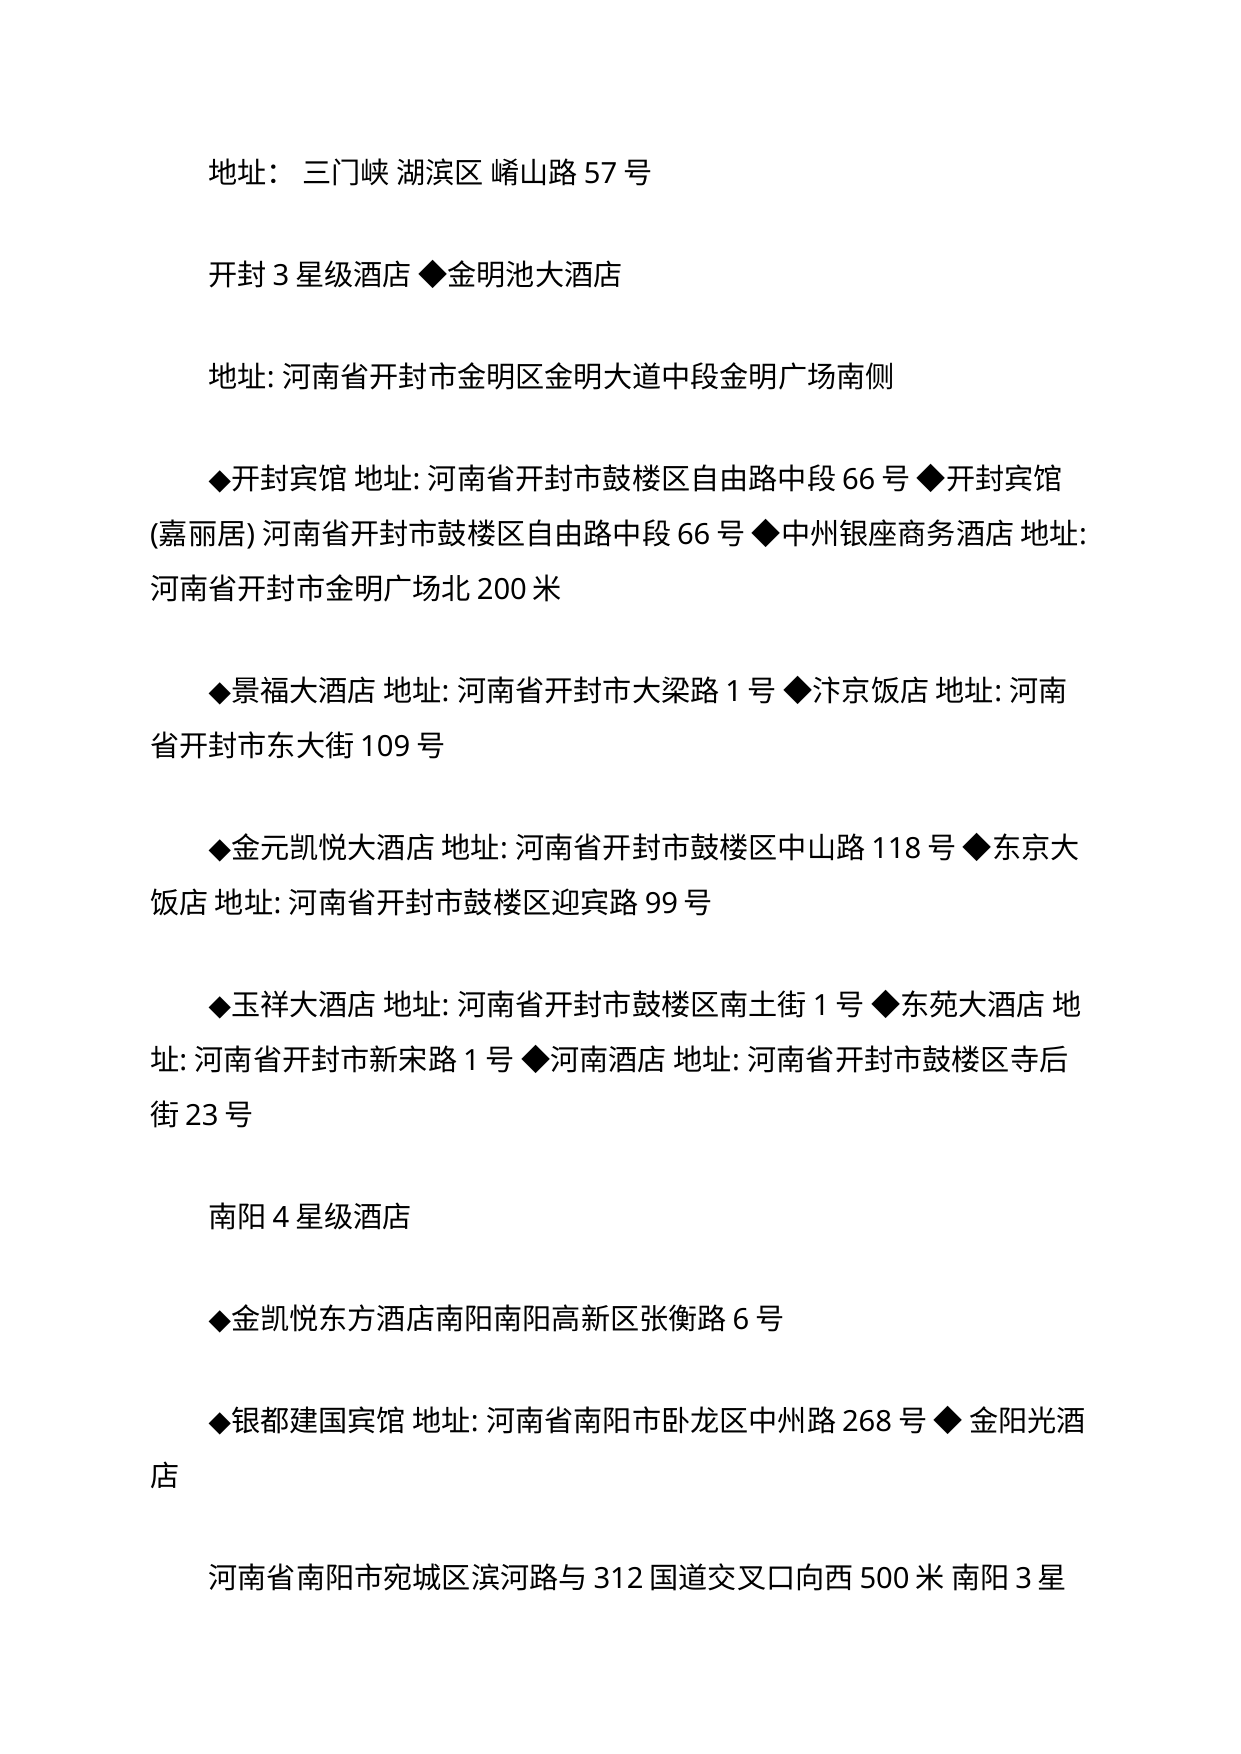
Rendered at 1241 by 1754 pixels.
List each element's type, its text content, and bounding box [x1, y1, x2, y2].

text 南阳4星级酒店 [150, 1194, 1090, 1236]
text 开封3星级酒店 ◆金明池大酒店 [150, 252, 1090, 294]
text ◆玉祥大酒店 地址: 河南省开封市鼓楼区南土街1号 ◆东苑大酒店 地址: 河南省开封市新宋路1号 ◆河南酒店 地址: 河南省开封市鼓楼区寺后街23号 [150, 982, 1090, 1134]
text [150, 1554, 1090, 1597]
text ◆景福大酒店 地址: 河南省开封市大梁路1号 ◆汴京饭店 地址: 河南省开封市东大街109号 [150, 668, 1090, 765]
text 地址： 三门峡 湖滨区 崤山路57号 [150, 150, 1090, 192]
text ◆金元凯悦大酒店 地址: 河南省开封市鼓楼区中山路118号 ◆东京大饭店 地址: 河南省开封市鼓楼区迎宾路99号 [150, 825, 1090, 922]
text ◆开封宾馆 地址: 河南省开封市鼓楼区自由路中段66号 ◆开封宾馆(嘉丽居) 河南省开封市鼓楼区自由路中段66号 ◆中州银座商务酒店 地址: 河南省开封市金明广场北200米 [150, 456, 1090, 608]
text 地址: 河南省开封市金明区金明大道中段金明广场南侧 [150, 354, 1090, 396]
text ◆银都建国宾馆 地址: 河南省南阳市卧龙区中州路268号 ◆ 金阳光酒店 [150, 1398, 1090, 1495]
text ◆金凯悦东方酒店南阳南阳高新区张衡路6号 [150, 1296, 1090, 1338]
